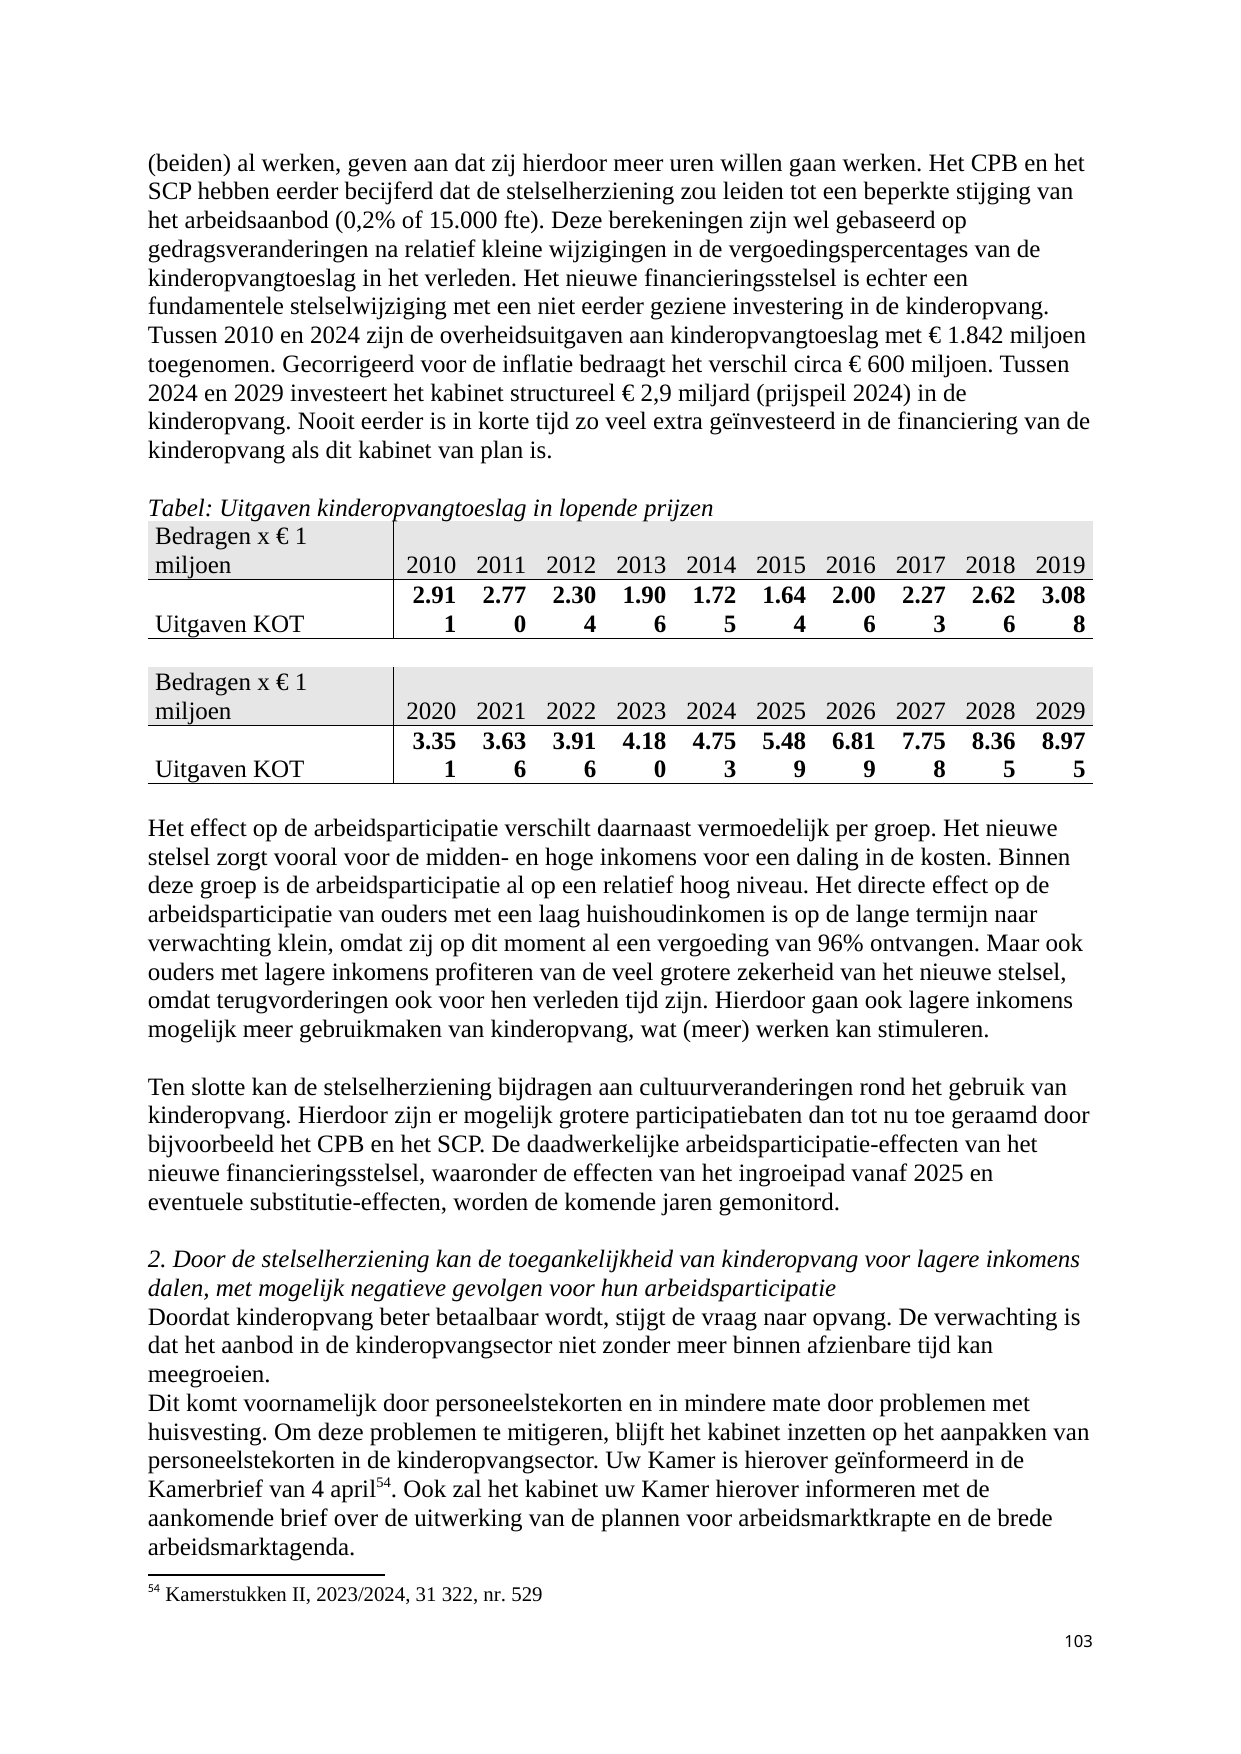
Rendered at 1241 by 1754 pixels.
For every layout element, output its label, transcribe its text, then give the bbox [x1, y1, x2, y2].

text Het effect op de arbeidsparticipatie verschilt daarnaast vermoedelijk per groep. Het nieuwe stelsel zorgt vooral voor de midden- en hoge inkomens voor een daling in de kosten. Binnen deze groep is de arbeidsparticipatie al op een relatief hoog niveau. Het directe effect op de arbeidsparticipatie van ouders met een laag huishoudinkomen is op de lange termijn naar verwachting klein, omdat zij op dit moment al een vergoeding van 96% ontvangen. Maar ook ouders met lagere inkomens profiteren van de veel grotere zekerheid van het nieuwe stelsel, omdat terugvorderingen ook voor hen verleden tijd zijn. Hierdoor gaan ook lagere inkomens mogelijk meer gebruikmaken van kinderopvang, wat (meer) werken kan stimuleren. [148, 813, 1093, 1043]
text Ten slotte kan de stelselherziening bijdragen aan cultuurveranderingen rond het gebruik van kinderopvang. Hierdoor zijn er mogelijk grotere participatiebaten dan tot nu toe geraamd door bijvoorbeeld het CPB en het SCP. De daadwerkelijke arbeidsparticipatie-effecten van het nieuwe financieringsstelsel, waaronder de effecten van het ingroeipad vanaf 2025 en eventuele substitutie-effecten, worden de komende jaren gemonitord. [148, 1072, 1093, 1216]
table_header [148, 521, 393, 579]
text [148, 148, 1093, 464]
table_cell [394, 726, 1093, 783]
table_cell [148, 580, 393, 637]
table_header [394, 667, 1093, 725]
text Doordat kinderopvang beter betaalbaar wordt, stijgt de vraag naar opvang. De verwachting is dat het aanbod in de kinderopvangsector niet zonder meer binnen afzienbare tijd kan meegroeien. Dit komt voornamelijk door personeelstekorten en in mindere mate door problemen met huisvesting. Om deze problemen te mitigeren, blijft het kabinet inzetten op het aanpakken van personeelstekorten in de kinderopvangsector. Uw Kamer is hierover geïnformeerd in de Kamerbrief van 4 april. Ook zal het kabinet uw Kamer hierover informeren met de aankomende brief over de uitwerking van de plannen voor arbeidsmarktkrapte en de brede arbeidsmarktagenda. [148, 1302, 1093, 1561]
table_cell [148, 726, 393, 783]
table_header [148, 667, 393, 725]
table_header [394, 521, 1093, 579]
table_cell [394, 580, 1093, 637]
text Tabel: Uitgaven kinderopvangtoeslag in lopende prijzen [148, 493, 1093, 521]
text 2. Door de stelselherziening kan de toegankelijkheid van kinderopvang voor lagere inkomens dalen, met mogelijk negatieve gevolgen voor hun arbeidsparticipatie [148, 1244, 1093, 1302]
